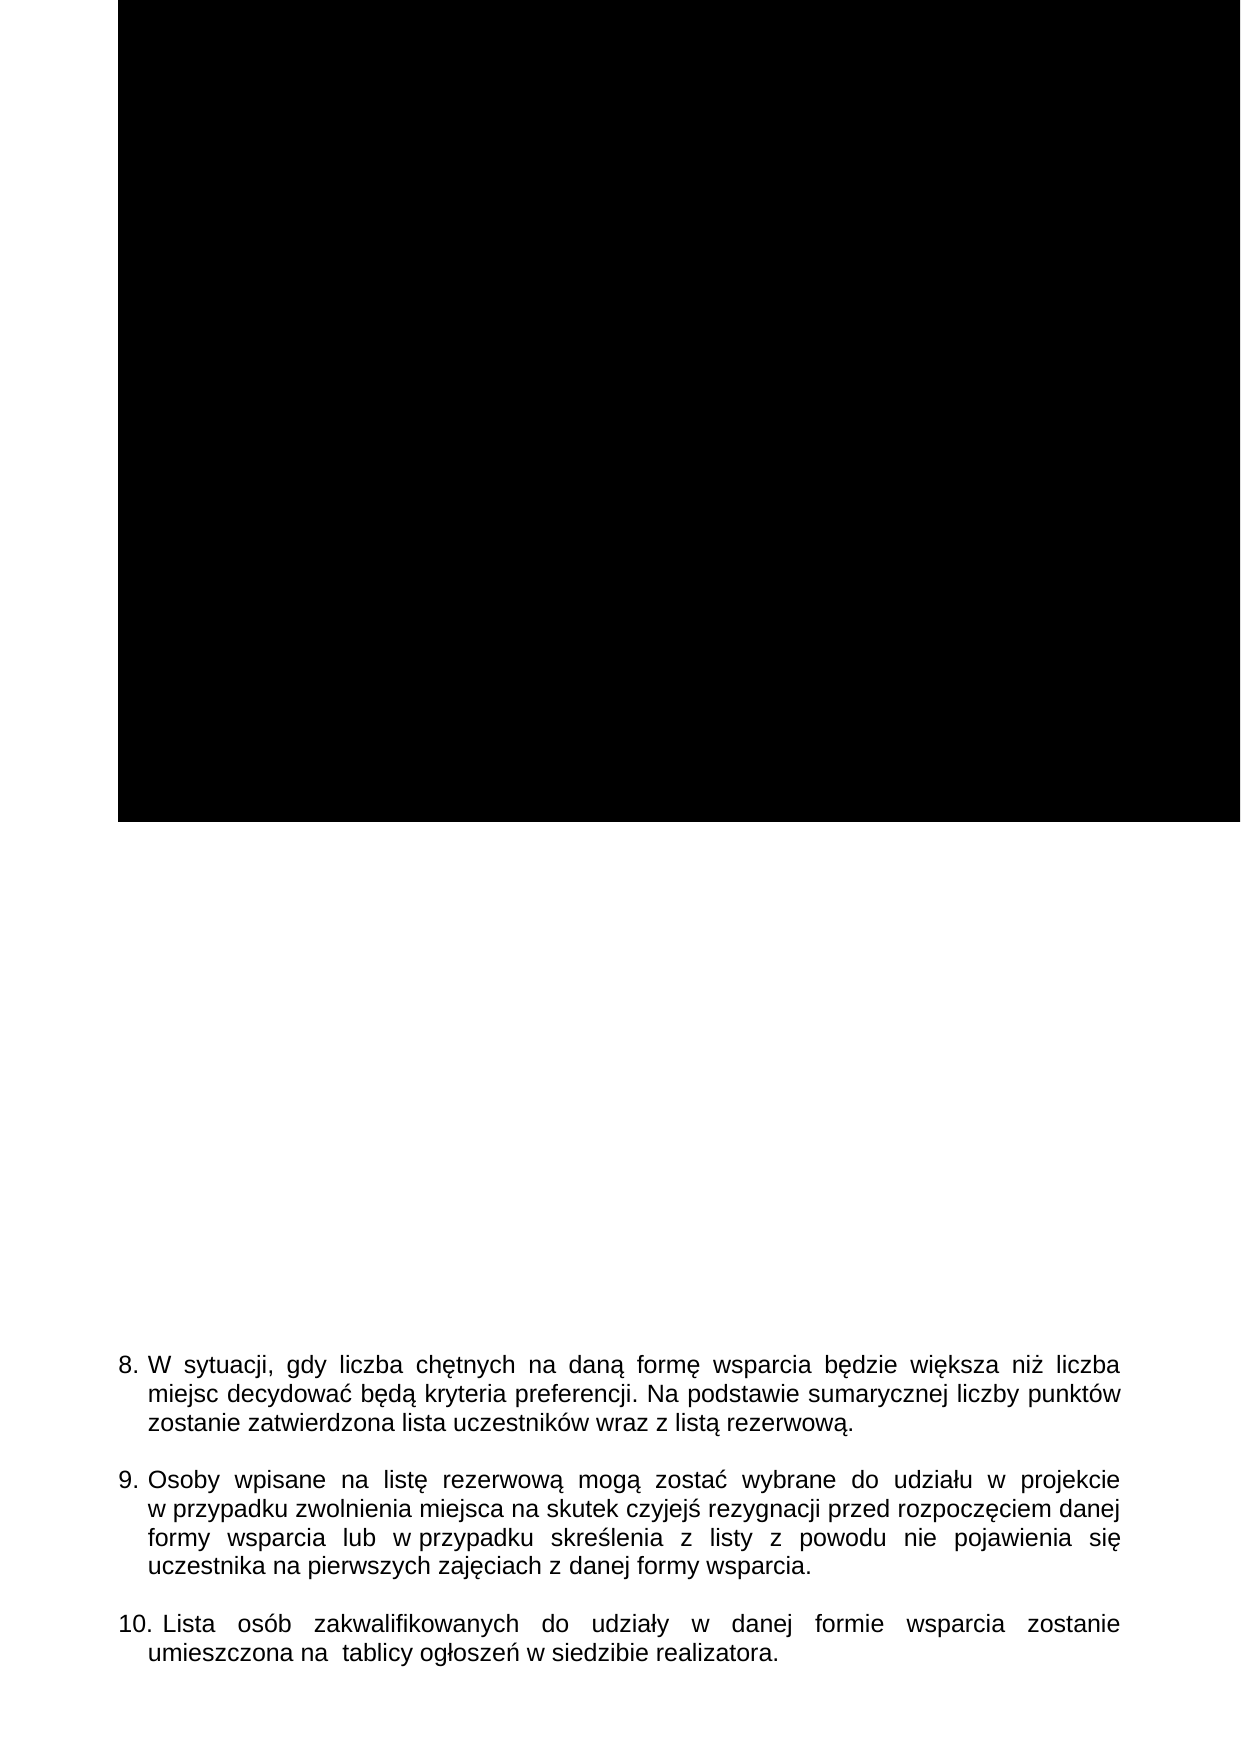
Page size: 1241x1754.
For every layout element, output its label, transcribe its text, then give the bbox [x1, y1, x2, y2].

list Osoby wpisane na listę rezerwową mogą zostać wybrane do udziału w projekcie w przypadku zwolnienia miejsca na skutek czyjejś rezygnacji przed rozpoczęciem danej formy wsparcia lub w przypadku skreślenia z listy z powodu nie pojawienia się uczestnika na pierwszych zajęciach z danej formy wsparcia. [118, 1465, 1122, 1580]
picture [118, 0, 1241, 984]
list Lista osób zakwalifikowanych do udziały w danej formie wsparcia zostanie umieszczona na tablicy ogłoszeń w siedzibie realizatora. [118, 1609, 1122, 1666]
list W sytuacji, gdy liczba chętnych na daną formę wsparcia będzie większa niż liczba miejsc decydować będą kryteria preferencji. Na podstawie sumarycznej liczby punktów zostanie zatwierdzona lista uczestników wraz z listą rezerwową. [118, 1350, 1122, 1436]
